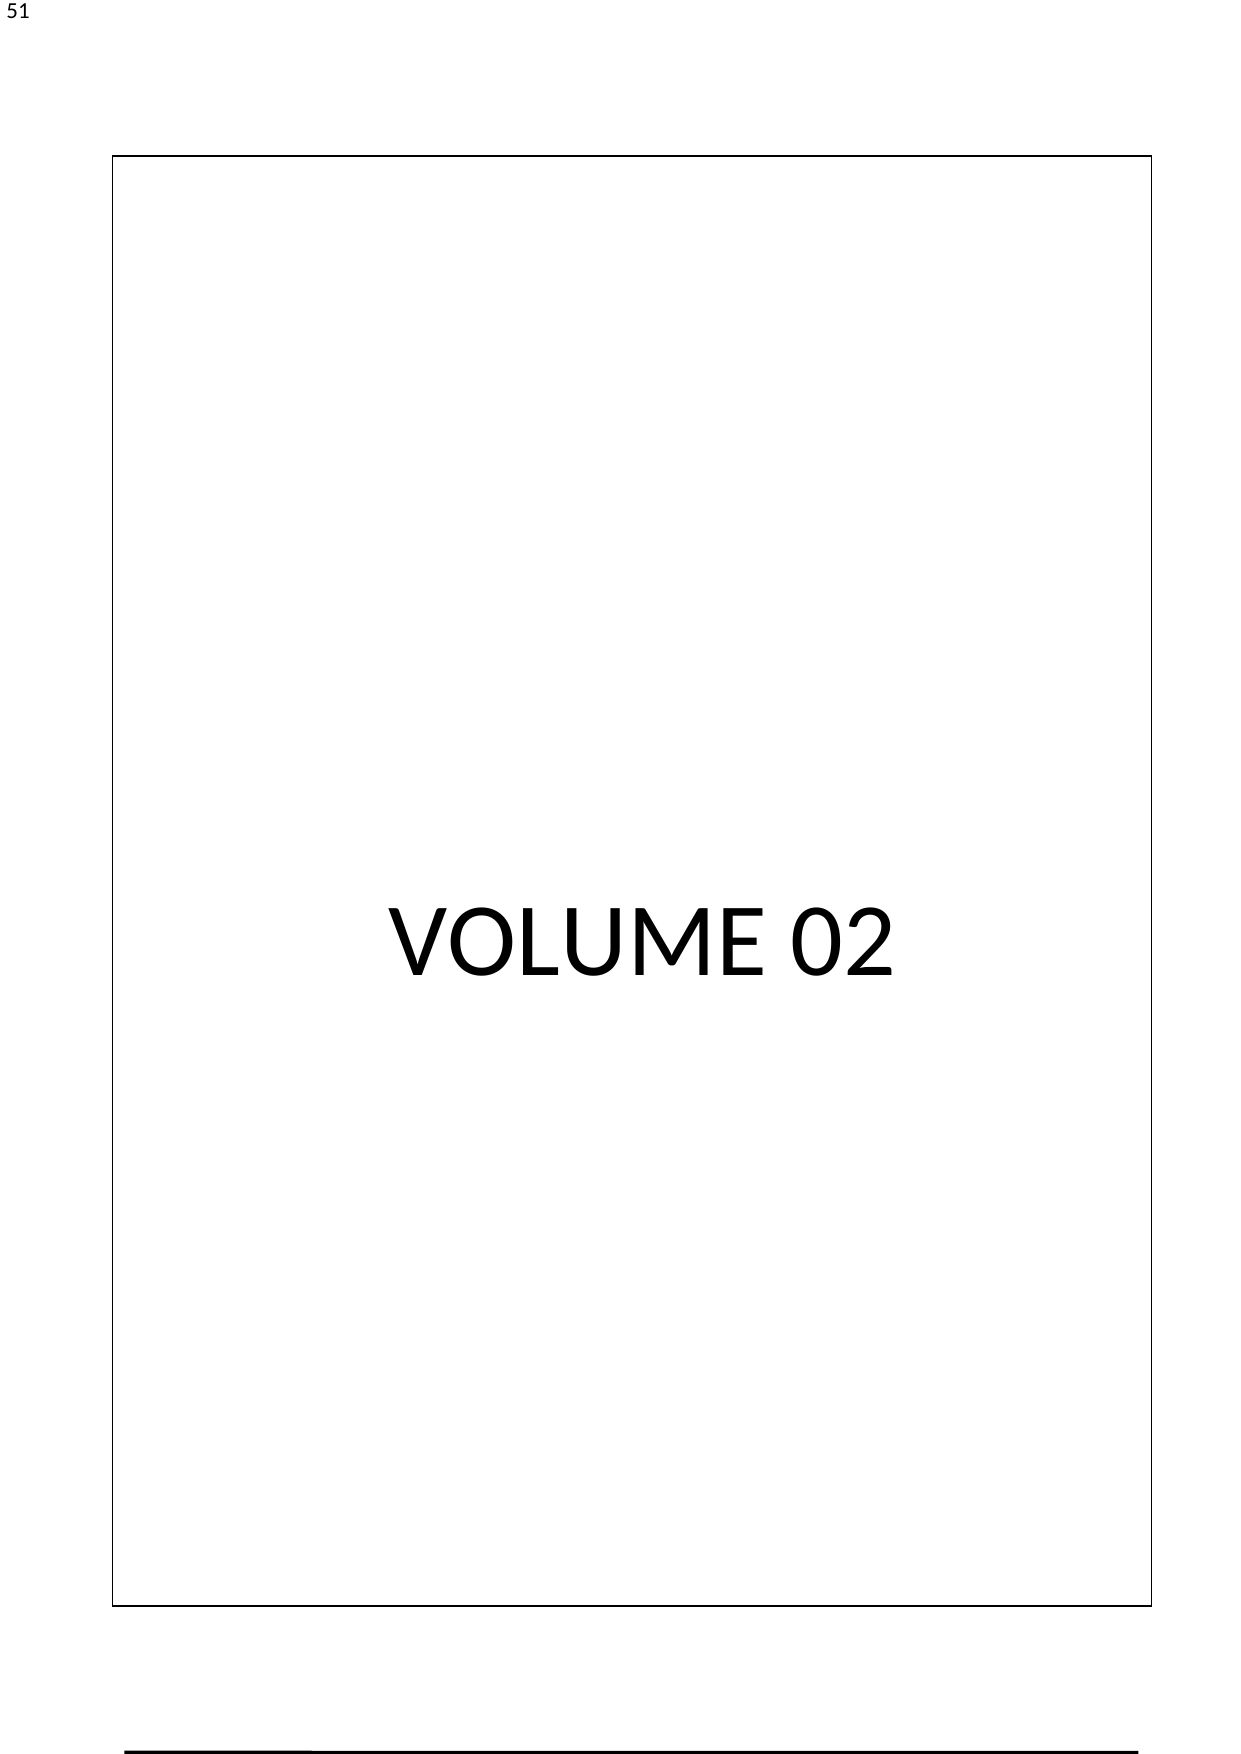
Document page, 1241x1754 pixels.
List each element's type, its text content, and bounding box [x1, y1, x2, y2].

subtitle VOLUME 02 [182, 874, 1102, 1001]
